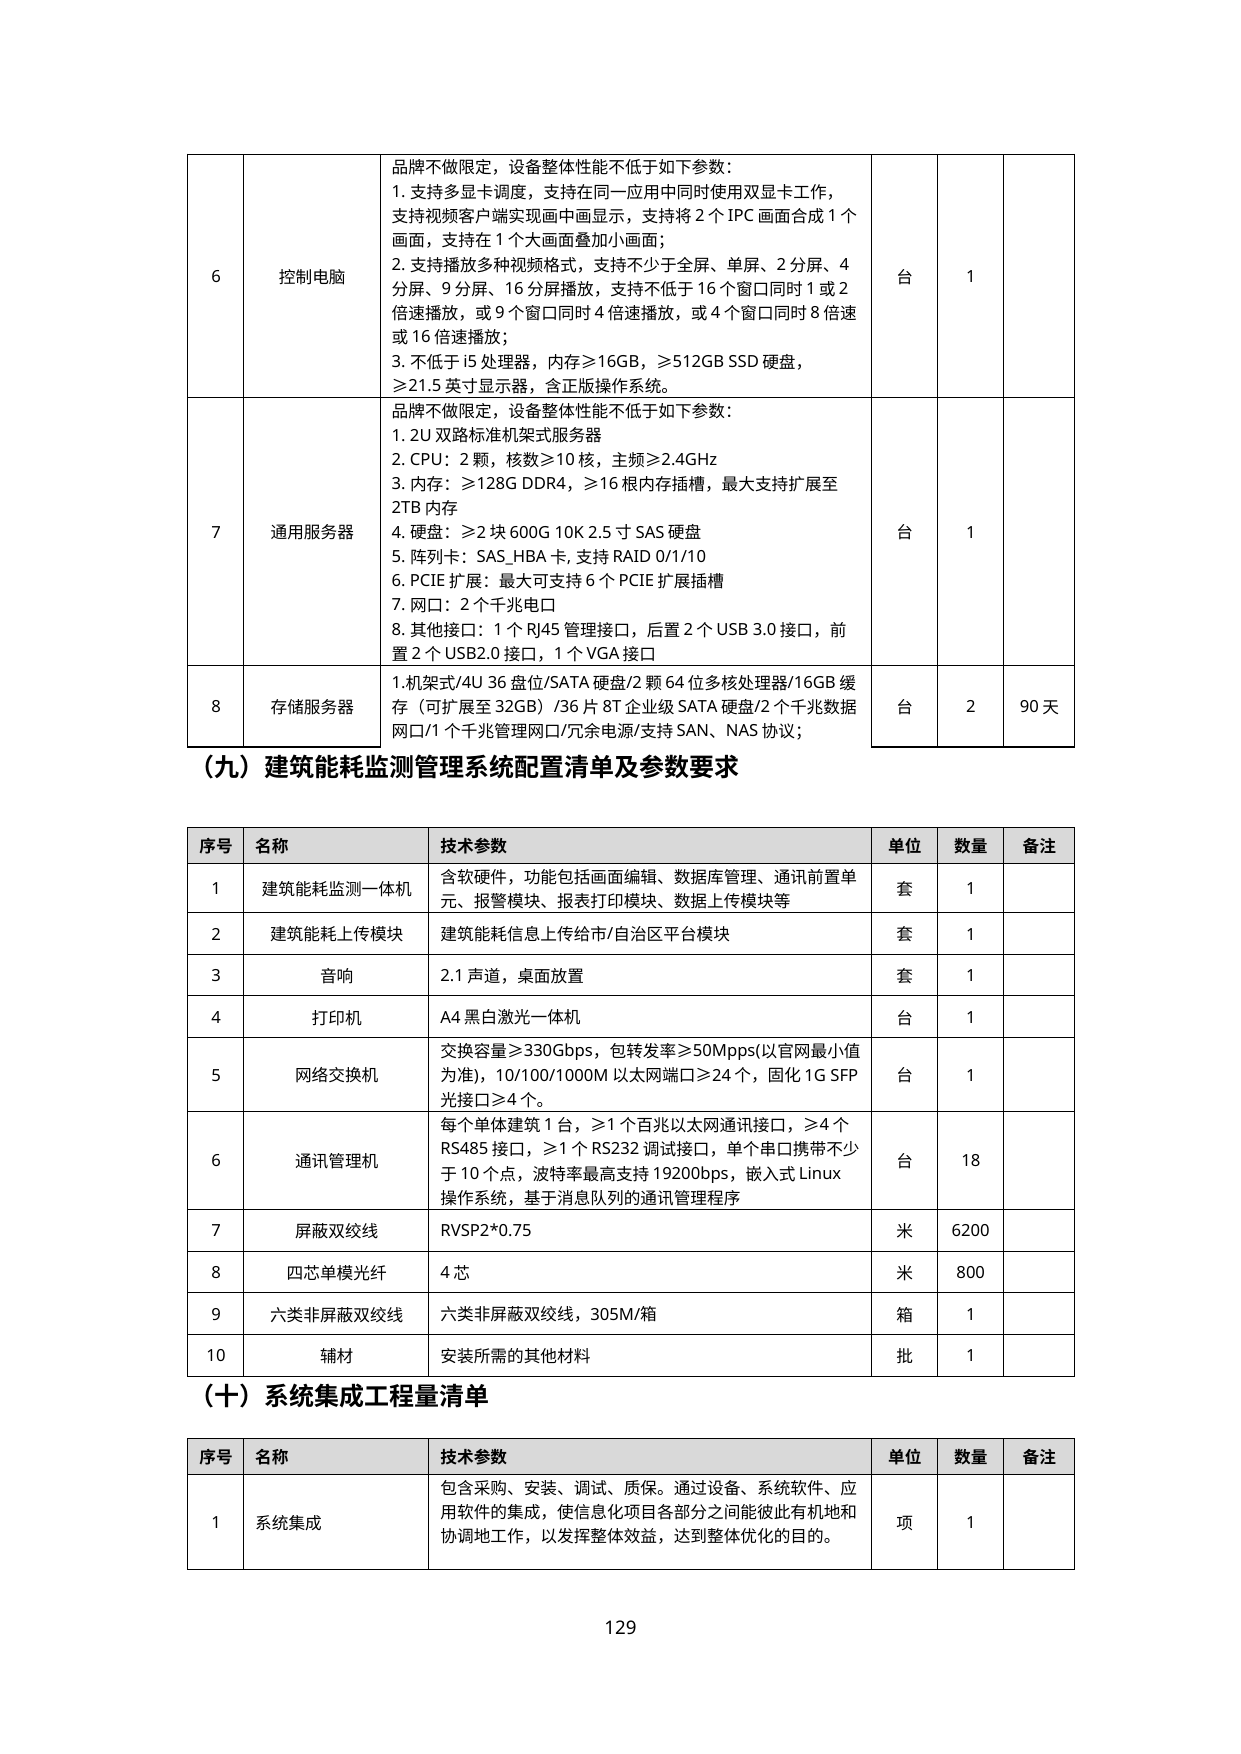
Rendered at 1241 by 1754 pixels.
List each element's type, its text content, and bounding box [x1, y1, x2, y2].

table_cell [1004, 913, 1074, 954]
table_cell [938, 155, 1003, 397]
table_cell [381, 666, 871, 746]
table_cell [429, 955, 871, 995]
text （十）系统集成工程量清单 [189, 1377, 1051, 1413]
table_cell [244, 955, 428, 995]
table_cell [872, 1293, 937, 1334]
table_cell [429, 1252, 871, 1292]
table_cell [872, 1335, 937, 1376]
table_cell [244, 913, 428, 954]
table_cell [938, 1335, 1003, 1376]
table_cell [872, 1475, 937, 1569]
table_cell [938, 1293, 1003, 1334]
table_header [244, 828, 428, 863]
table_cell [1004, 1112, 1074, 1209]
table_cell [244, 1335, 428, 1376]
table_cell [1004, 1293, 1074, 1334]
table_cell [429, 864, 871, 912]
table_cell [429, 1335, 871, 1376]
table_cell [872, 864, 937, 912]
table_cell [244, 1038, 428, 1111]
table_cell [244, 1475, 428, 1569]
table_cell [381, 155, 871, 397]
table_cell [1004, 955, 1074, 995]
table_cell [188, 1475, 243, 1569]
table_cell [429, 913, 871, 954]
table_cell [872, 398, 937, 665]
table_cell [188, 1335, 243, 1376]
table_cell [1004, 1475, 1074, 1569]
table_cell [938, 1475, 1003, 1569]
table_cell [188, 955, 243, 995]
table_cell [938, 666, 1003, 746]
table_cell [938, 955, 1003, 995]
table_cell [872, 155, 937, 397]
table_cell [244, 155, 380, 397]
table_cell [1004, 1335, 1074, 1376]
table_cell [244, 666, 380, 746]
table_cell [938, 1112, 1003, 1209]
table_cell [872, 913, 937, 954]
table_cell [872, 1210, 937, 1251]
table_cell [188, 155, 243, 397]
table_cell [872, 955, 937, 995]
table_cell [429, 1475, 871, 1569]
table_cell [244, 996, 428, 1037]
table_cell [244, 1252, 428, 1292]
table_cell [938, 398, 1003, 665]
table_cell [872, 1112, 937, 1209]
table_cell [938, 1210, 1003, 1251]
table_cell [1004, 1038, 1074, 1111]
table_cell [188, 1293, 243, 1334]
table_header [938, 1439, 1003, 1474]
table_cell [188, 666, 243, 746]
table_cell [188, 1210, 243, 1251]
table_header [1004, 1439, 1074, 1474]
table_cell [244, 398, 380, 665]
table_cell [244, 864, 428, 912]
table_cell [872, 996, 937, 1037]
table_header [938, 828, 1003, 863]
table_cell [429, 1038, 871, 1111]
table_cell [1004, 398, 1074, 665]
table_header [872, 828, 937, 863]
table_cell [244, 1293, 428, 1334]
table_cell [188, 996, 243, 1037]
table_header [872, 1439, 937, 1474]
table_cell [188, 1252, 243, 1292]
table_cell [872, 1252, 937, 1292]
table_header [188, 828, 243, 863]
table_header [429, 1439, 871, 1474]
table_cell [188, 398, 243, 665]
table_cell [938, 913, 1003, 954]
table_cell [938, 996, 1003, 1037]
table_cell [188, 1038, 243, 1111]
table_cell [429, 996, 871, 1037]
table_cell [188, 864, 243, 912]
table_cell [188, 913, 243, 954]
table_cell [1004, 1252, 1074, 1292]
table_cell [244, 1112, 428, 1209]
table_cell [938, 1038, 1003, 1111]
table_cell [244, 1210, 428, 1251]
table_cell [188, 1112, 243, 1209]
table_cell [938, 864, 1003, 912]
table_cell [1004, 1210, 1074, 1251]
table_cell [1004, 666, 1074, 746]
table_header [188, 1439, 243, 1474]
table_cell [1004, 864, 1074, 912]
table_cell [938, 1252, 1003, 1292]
list 建筑能耗监测管理系统配置清单及参数要求 [189, 747, 1051, 784]
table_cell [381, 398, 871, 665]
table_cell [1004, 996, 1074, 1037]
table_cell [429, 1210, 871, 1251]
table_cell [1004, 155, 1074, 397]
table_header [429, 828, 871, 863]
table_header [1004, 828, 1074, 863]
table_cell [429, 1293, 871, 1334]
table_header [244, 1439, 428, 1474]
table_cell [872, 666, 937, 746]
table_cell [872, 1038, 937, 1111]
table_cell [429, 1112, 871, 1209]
